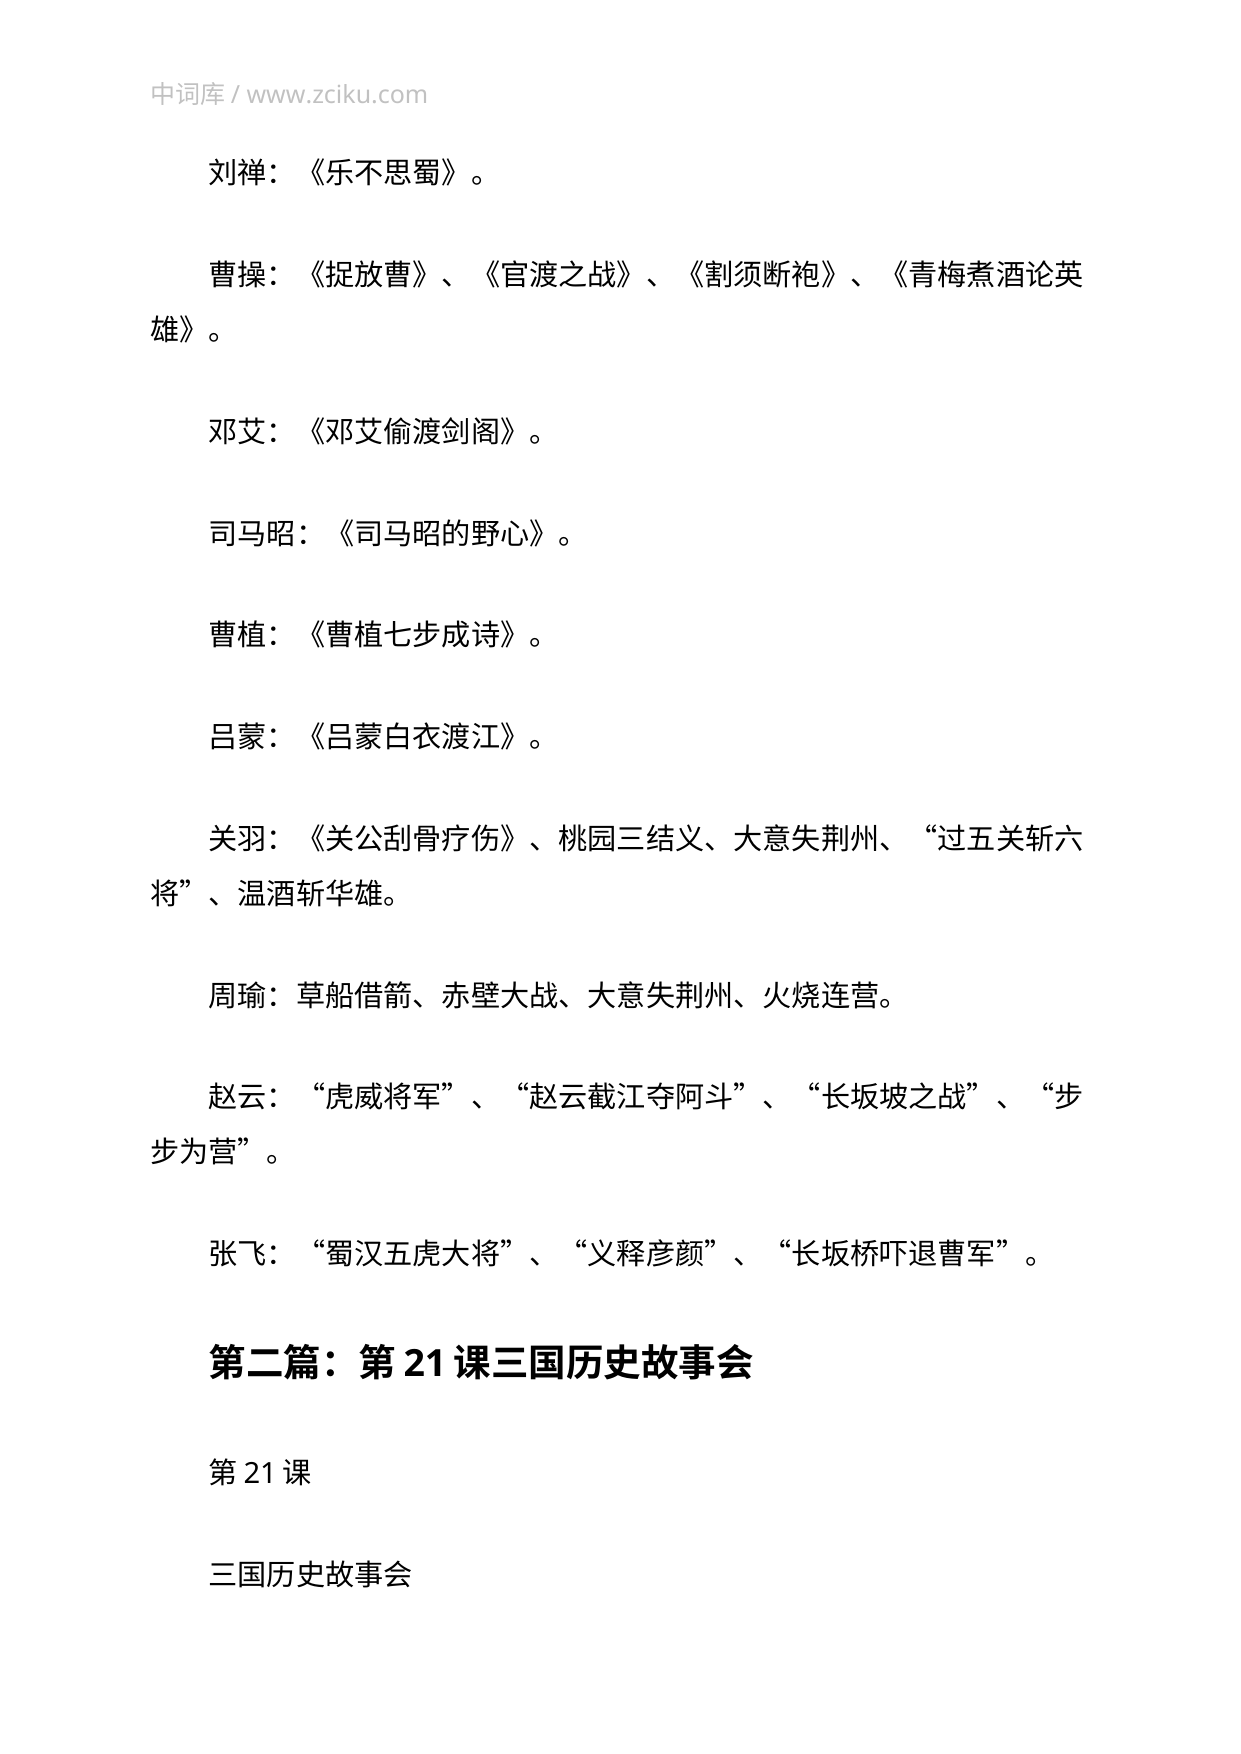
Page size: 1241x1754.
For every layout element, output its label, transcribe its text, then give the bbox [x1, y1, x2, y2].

text 周瑜：草船借箭、赤壁大战、大意失荆州、火烧连营。 [150, 972, 1090, 1014]
text 吕蒙：《吕蒙白衣渡江》。 [150, 714, 1090, 756]
text 第21课 [150, 1450, 1090, 1492]
text 司马昭：《司马昭的野心》。 [150, 510, 1090, 552]
text 刘禅：《乐不思蜀》。 [150, 150, 1090, 192]
text 张飞：“蜀汉五虎大将”、“义释彦颜”、“长坂桥吓退曹军”。 [150, 1231, 1090, 1273]
text 邓艾：《邓艾偷渡剑阁》。 [150, 408, 1090, 451]
text 三国历史故事会 [150, 1552, 1090, 1594]
text 曹操：《捉放曹》、《官渡之战》、《割须断袍》、《青梅煮酒论英雄》。 [150, 252, 1090, 349]
text 曹植：《曹植七步成诗》。 [150, 612, 1090, 654]
text 关羽：《关公刮骨疗伤》、桃园三结义、大意失荆州、“过五关斩六将”、温酒斩华雄。 [150, 816, 1090, 913]
text 赵云：“虎威将军”、“赵云截江夺阿斗”、“长坂坡之战”、“步步为营”。 [150, 1074, 1090, 1171]
text 第二篇：第21课三国历史故事会 [150, 1332, 1090, 1387]
